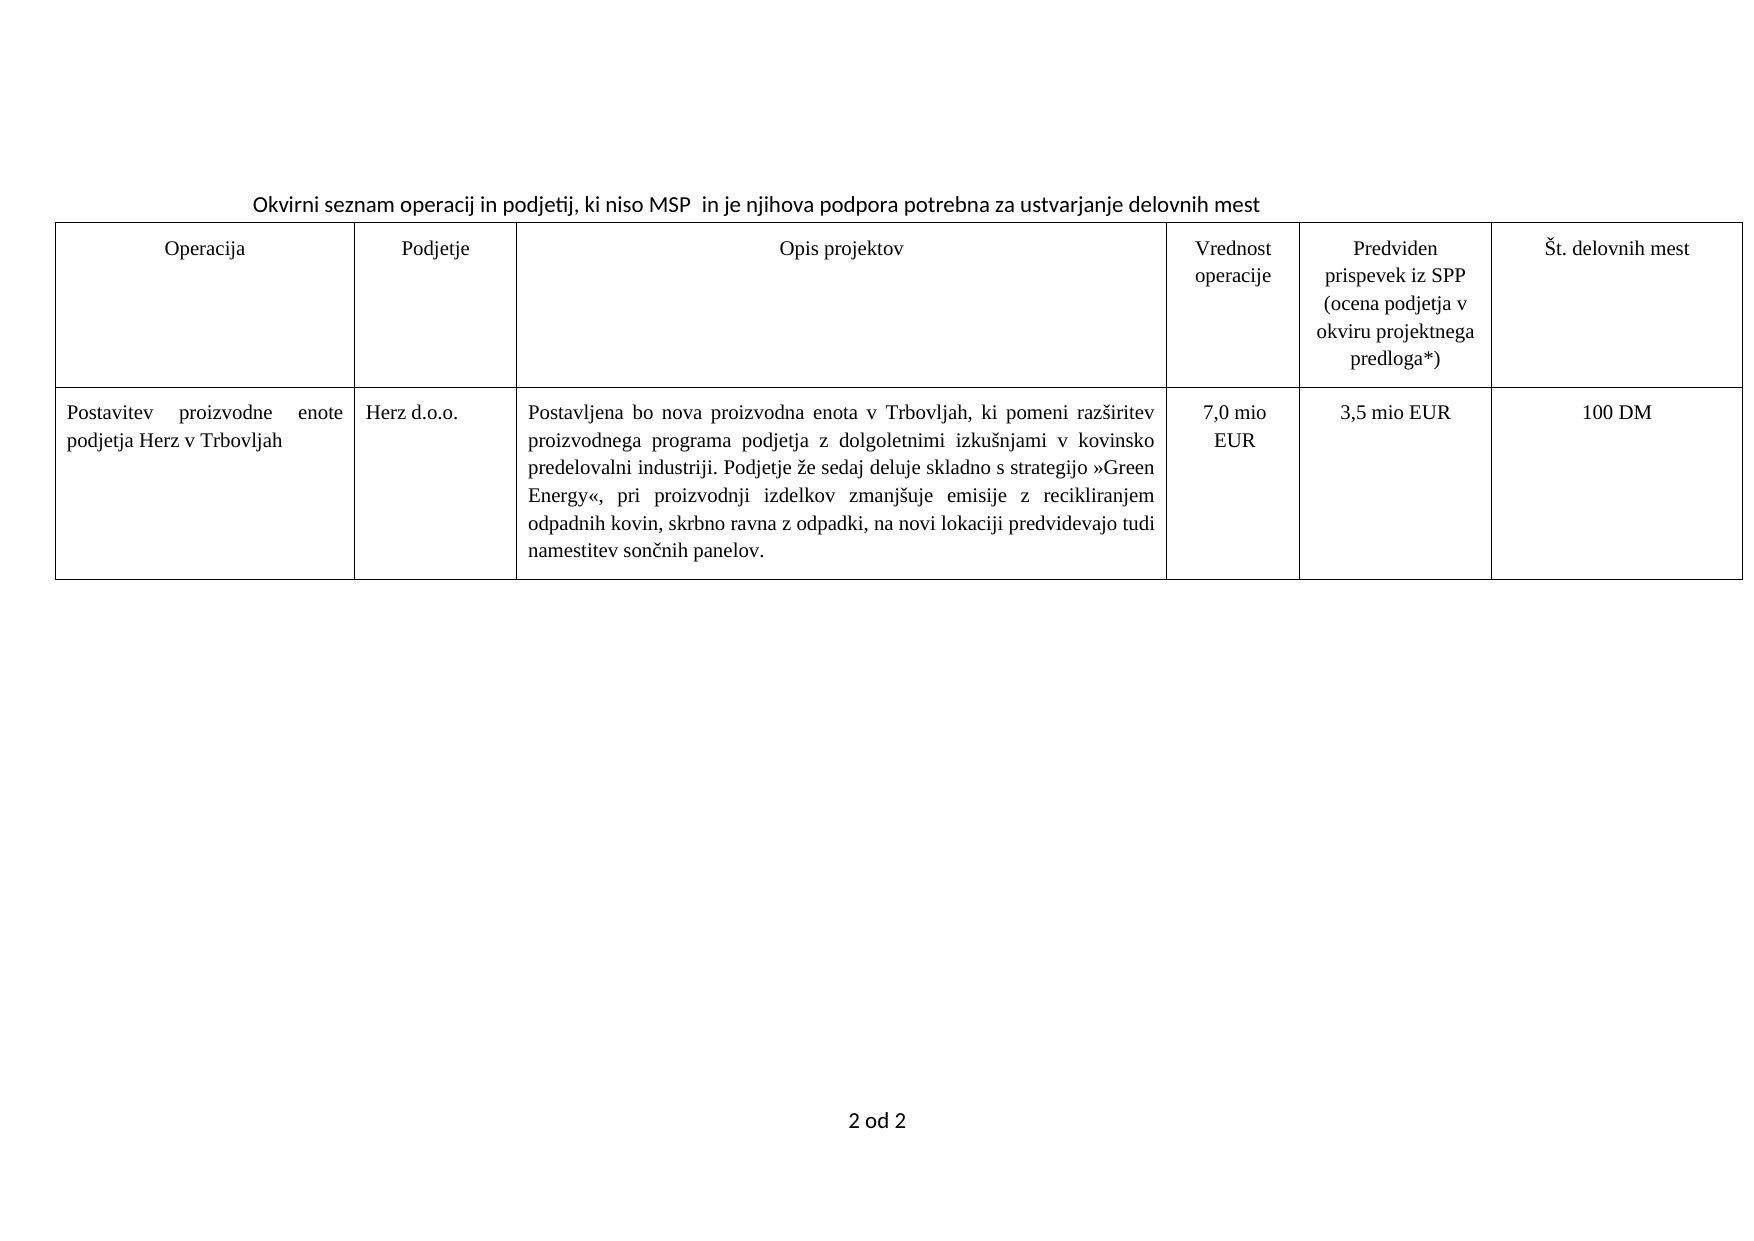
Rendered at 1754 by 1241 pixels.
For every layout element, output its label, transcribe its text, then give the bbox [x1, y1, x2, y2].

table_cell 3,5 mio EUR [1300, 388, 1491, 578]
table_header Predviden prispevek iz SPP (ocena podjetja v okviru projektnega predloga*) [1300, 223, 1491, 387]
table_cell 100 DM [1492, 388, 1742, 578]
table_header Št. delovnih mest [1492, 223, 1742, 387]
table_cell Postavitev proizvodne enote podjetja Herz v Trbovljah [56, 388, 354, 578]
table_cell 7,0 mio EUR [1167, 388, 1299, 578]
text Okvirni seznam operacij in podjetij, ki niso MSP in je njihova podpora potrebna za ustvarjanje delovnih mest [221, 189, 1606, 218]
table_cell Herz d.o.o. [355, 388, 516, 578]
table_header Podjetje [355, 223, 516, 387]
table_cell Postavljena bo nova proizvodna enota v Trbovljah, ki pomeni razširitev proizvodnega programa podjetja z dolgoletnimi izkušnjami v kovinsko predelovalni industriji. Podjetje že sedaj deluje skladno s strategijo »Green Energy«, pri proizvodnji izdelkov zmanjšuje emisije z recikliranjem odpadnih kovin, skrbno ravna z odpadki, na novi lokaciji predvidevajo tudi namestitev sončnih panelov. [517, 388, 1166, 578]
table_header Operacija [56, 223, 354, 387]
table_header Vrednost operacije [1167, 223, 1299, 387]
table_header Opis projektov [517, 223, 1166, 387]
